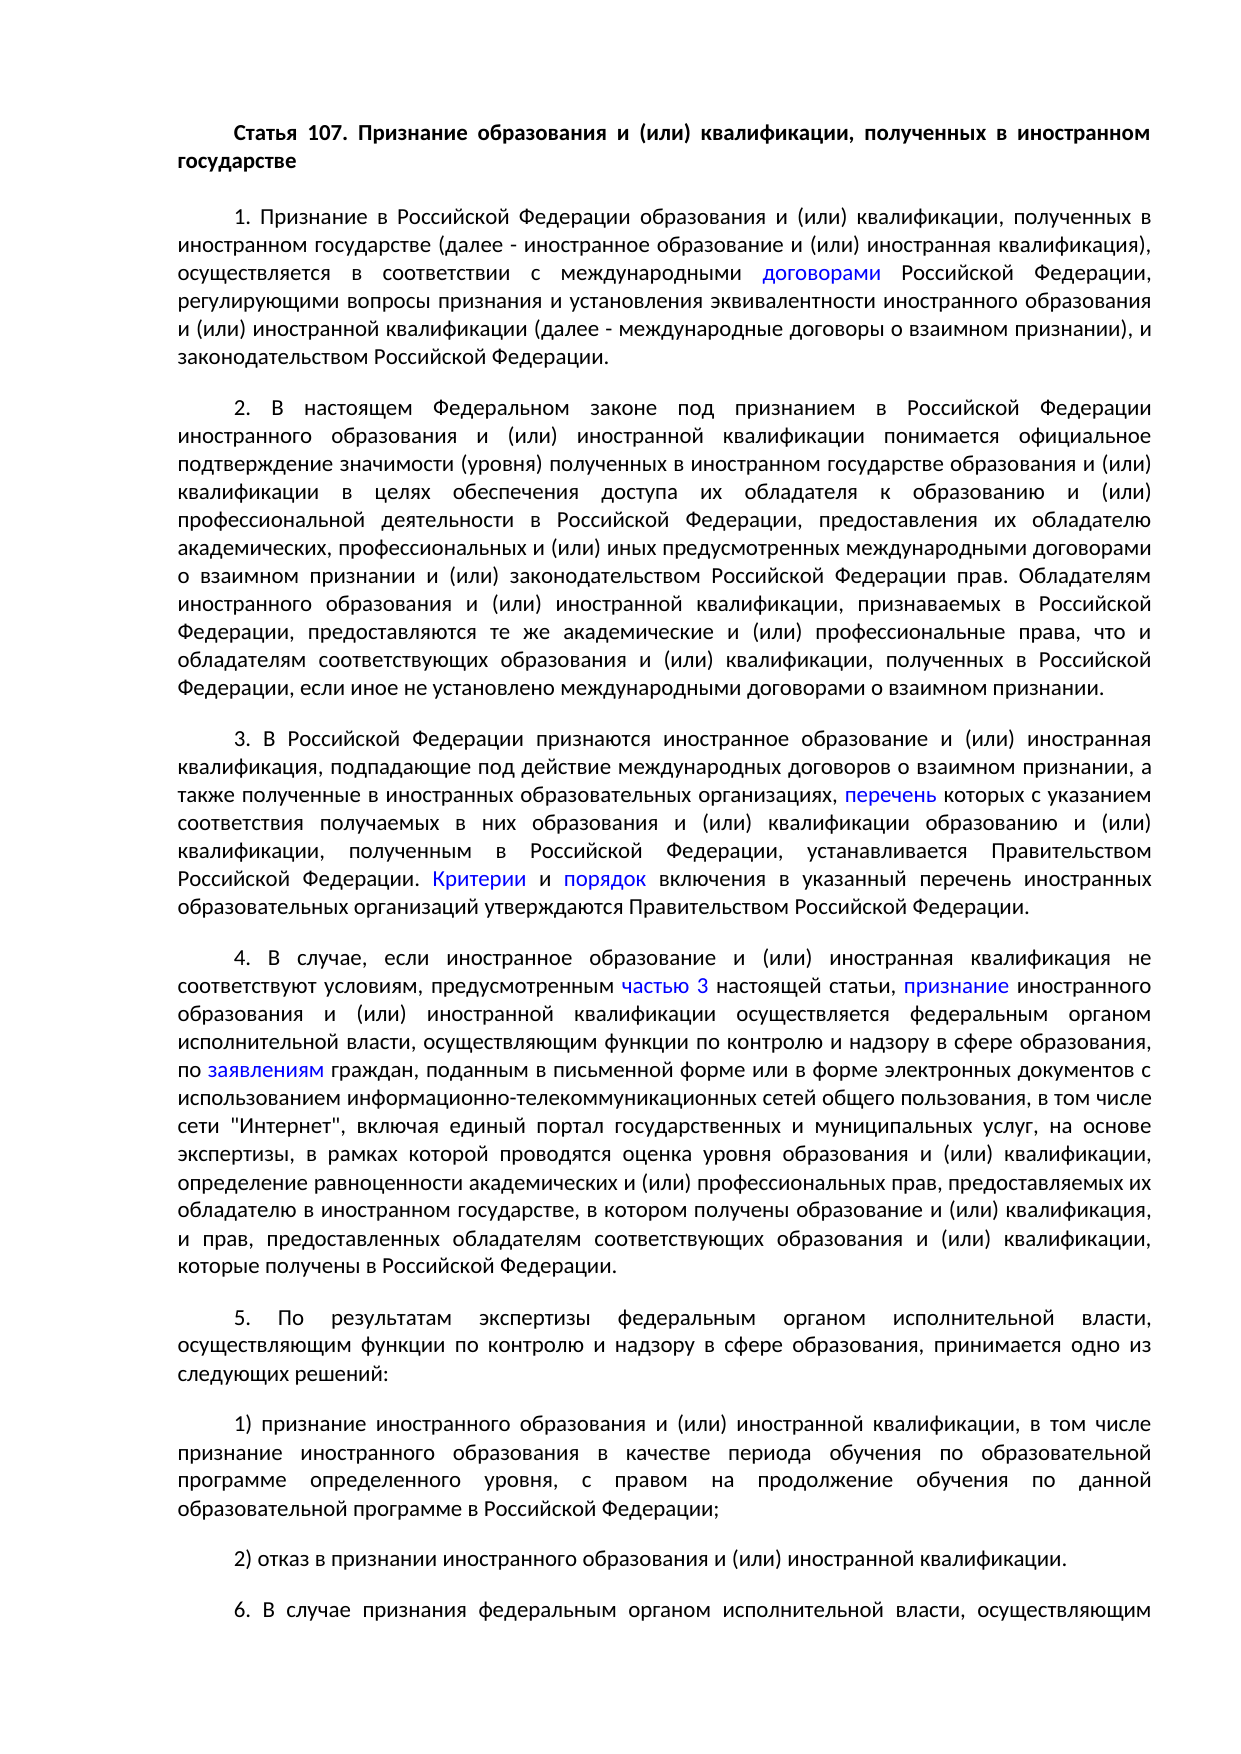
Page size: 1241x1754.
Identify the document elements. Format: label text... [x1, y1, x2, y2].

text 5. По результатам экспертизы федеральным органом исполнительной власти, осуществляющим функции по контролю и надзору в сфере образования, принимается одно из следующих решений: [177, 1303, 1152, 1387]
text 3. В Российской Федерации признаются иностранное образование и (или) иностранная квалификация, подпадающие под действие международных договоров о взаимном признании, а также полученные в иностранных образовательных организациях, перечень которых с указанием соответствия получаемых в них образования и (или) квалификации образованию и (или) квалификации, полученным в Российской Федерации, устанавливается Правительством Российской Федерации. Критерии и порядок включения в указанный перечень иностранных образовательных организаций утверждаются Правительством Российской Федерации. [177, 724, 1152, 921]
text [177, 1596, 1152, 1623]
text 4. В случае, если иностранное образование и (или) иностранная квалификация не соответствуют условиям, предусмотренным частью 3 настоящей статьи, признание иностранного образования и (или) иностранной квалификации осуществляется федеральным органом исполнительной власти, осуществляющим функции по контролю и надзору в сфере образования, по заявлениям граждан, поданным в письменной форме или в форме электронных документов с использованием информационно-телекоммуникационных сетей общего пользования, в том числе сети "Интернет", включая единый портал государственных и муниципальных услуг, на основе экспертизы, в рамках которой проводятся оценка уровня образования и (или) квалификации, определение равноценности академических и (или) профессиональных прав, предоставляемых их обладателю в иностранном государстве, в котором получены образование и (или) квалификация, и прав, предоставленных обладателям соответствующих образования и (или) квалификации, которые получены в Российской Федерации. [177, 943, 1152, 1280]
text 1) признание иностранного образования и (или) иностранной квалификации, в том числе признание иностранного образования в качестве периода обучения по образовательной программе определенного уровня, с правом на продолжение обучения по данной образовательной программе в Российской Федерации; [177, 1409, 1152, 1522]
text 2. В настоящем Федеральном законе под признанием в Российской Федерации иностранного образования и (или) иностранной квалификации понимается официальное подтверждение значимости (уровня) полученных в иностранном государстве образования и (или) квалификации в целях обеспечения доступа их обладателя к образованию и (или) профессиональной деятельности в Российской Федерации, предоставления их обладателю академических, профессиональных и (или) иных предусмотренных международными договорами о взаимном признании и (или) законодательством Российской Федерации прав. Обладателям иностранного образования и (или) иностранной квалификации, признаваемых в Российской Федерации, предоставляются те же академические и (или) профессиональные права, что и обладателям соответствующих образования и (или) квалификации, полученных в Российской Федерации, если иное не установлено международными договорами о взаимном признании. [177, 393, 1152, 701]
title Статья 107. Признание образования и (или) квалификации, полученных в иностранном государстве [177, 118, 1152, 174]
text 2) отказ в признании иностранного образования и (или) иностранной квалификации. [177, 1544, 1152, 1573]
text 1. Признание в Российской Федерации образования и (или) квалификации, полученных в иностранном государстве (далее - иностранное образование и (или) иностранная квалификация), осуществляется в соответствии с международными договорами Российской Федерации, регулирующими вопросы признания и установления эквивалентности иностранного образования и (или) иностранной квалификации (далее - международные договоры о взаимном признании), и законодательством Российской Федерации. [177, 202, 1152, 370]
